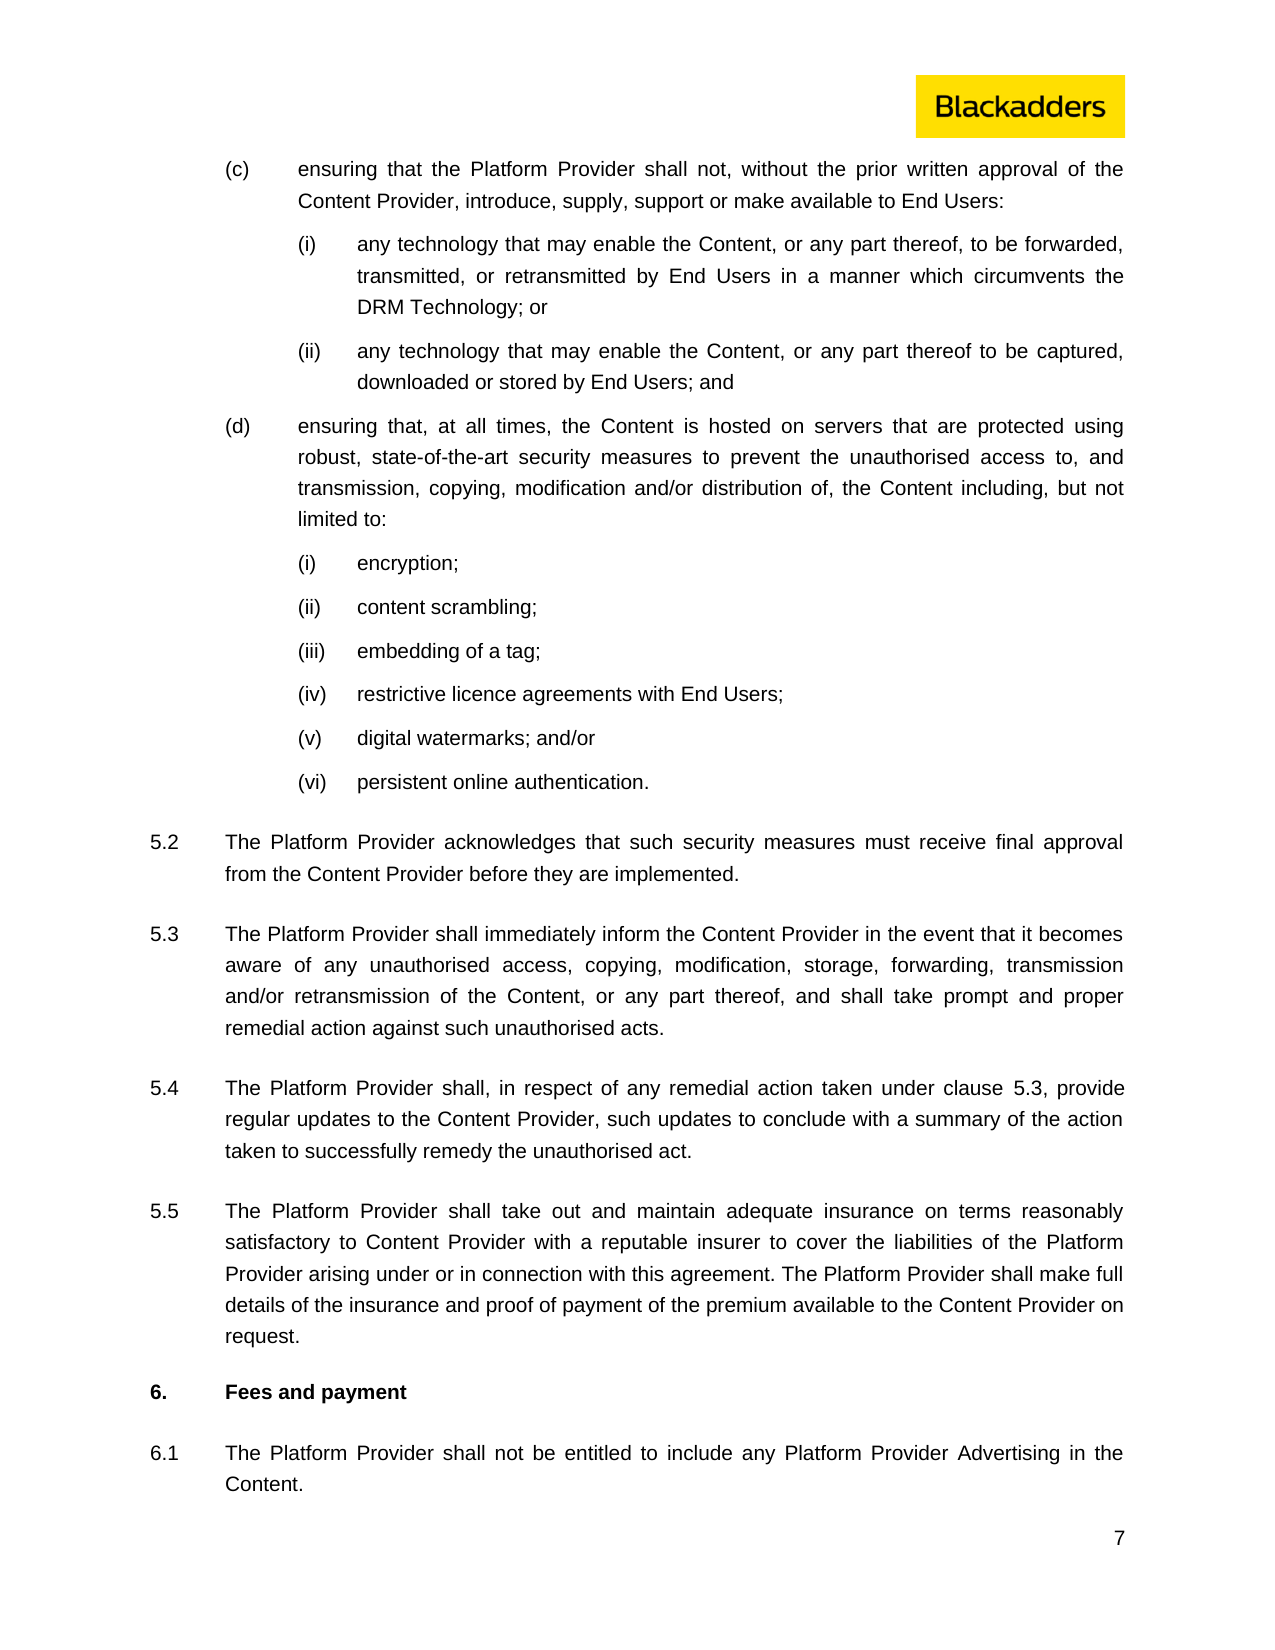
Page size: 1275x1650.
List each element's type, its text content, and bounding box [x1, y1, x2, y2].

title encryption; [298, 544, 1125, 575]
title The Platform Provider shall take out and maintain adequate insurance on terms reasonably satisfactory to Content Provider with a reputable insurer to cover the liabilities of the Platform Provider arising under or in connection with this agreement. The Platform Provider shall make full details of the insurance and proof of payment of the premium available to the Content Provider on request. [150, 1192, 1125, 1348]
title any technology that may enable the Content, or any part thereof to be captured, downloaded or stored by End Users; and [298, 331, 1125, 394]
title embedding of a tag; [298, 631, 1125, 662]
title persistent online authentication. [298, 762, 1125, 794]
title The Platform Provider acknowledges that such security measures must receive final approval from the Content Provider before they are implemented. [150, 823, 1125, 885]
title The Platform Provider shall, in respect of any remedial action taken under clause 5.3, provide regular updates to the Content Provider, such updates to conclude with a summary of the action taken to successfully remedy the unauthorised act. [150, 1069, 1125, 1162]
title ensuring that, at all times, the Content is hosted on servers that are protected using robust, state-of-the-art security measures to prevent the unauthorised access to, and transmission, copying, modification and/or distribution of, the Content including, but not limited to: [225, 406, 1125, 531]
title restrictive licence agreements with End Users; [298, 675, 1125, 706]
title ensuring that the Platform Provider shall not, without the prior written approval of the Content Provider, introduce, supply, support or make available to End Users: [225, 150, 1125, 212]
title The Platform Provider shall not be entitled to include any Platform Provider Advertising in the Content. [150, 1433, 1125, 1496]
title digital watermarks; and/or [298, 719, 1125, 750]
picture [915, 75, 1125, 138]
title content scrambling; [298, 587, 1125, 619]
title any technology that may enable the Content, or any part thereof, to be forwarded, transmitted, or retransmitted by End Users in a manner which circumvents the DRM Technology; or [298, 225, 1125, 319]
title Fees and payment [150, 1373, 1125, 1404]
title The Platform Provider shall immediately inform the Content Provider in the event that it becomes aware of any unauthorised access, copying, modification, storage, forwarding, transmission and/or retransmission of the Content, or any part thereof, and shall take prompt and proper remedial action against such unauthorised acts. [150, 914, 1125, 1039]
